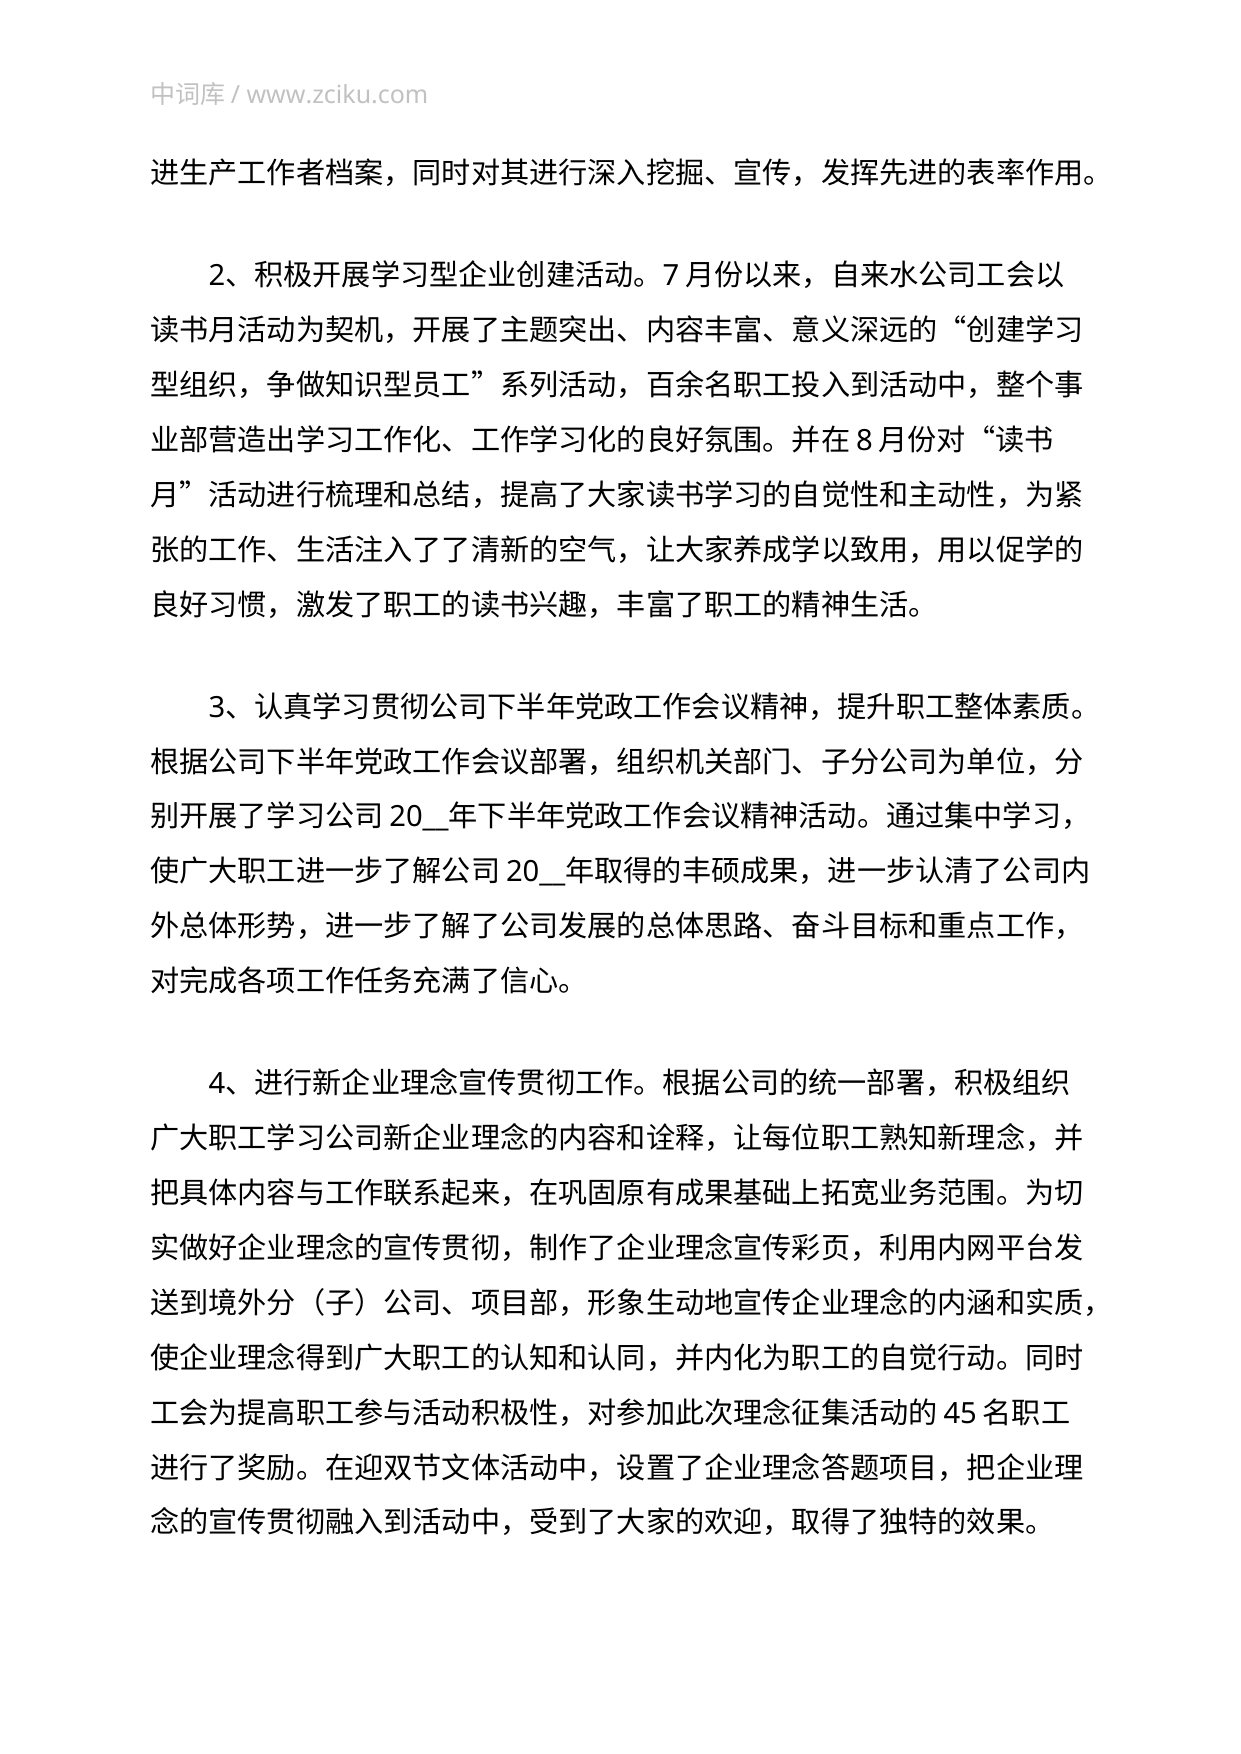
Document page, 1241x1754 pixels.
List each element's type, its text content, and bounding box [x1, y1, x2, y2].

text 4、进行新企业理念宣传贯彻工作。根据公司的统一部署，积极组织广大职工学习公司新企业理念的内容和诠释，让每位职工熟知新理念，并把具体内容与工作联系起来，在巩固原有成果基础上拓宽业务范围。为切实做好企业理念的宣传贯彻，制作了企业理念宣传彩页，利用内网平台发送到境外分（子）公司、项目部，形象生动地宣传企业理念的内涵和实质，使企业理念得到广大职工的认知和认同，并内化为职工的自觉行动。同时工会为提高职工参与活动积极性，对参加此次理念征集活动的45名职工进行了奖励。在迎双节文体活动中，设置了企业理念答题项目，把企业理念的宣传贯彻融入到活动中，受到了大家的欢迎，取得了独特的效果。 [150, 1060, 1090, 1541]
text 2、积极开展学习型企业创建活动。7月份以来，自来水公司工会以读书月活动为契机，开展了主题突出、内容丰富、意义深远的“创建学习型组织，争做知识型员工”系列活动，百余名职工投入到活动中，整个事业部营造出学习工作化、工作学习化的良好氛围。并在8月份对“读书月”活动进行梳理和总结，提高了大家读书学习的自觉性和主动性，为紧张的工作、生活注入了了清新的空气，让大家养成学以致用，用以促学的良好习惯，激发了职工的读书兴趣，丰富了职工的精神生活。 [150, 252, 1090, 624]
text 3、认真学习贯彻公司下半年党政工作会议精神，提升职工整体素质。根据公司下半年党政工作会议部署，组织机关部门、子分公司为单位，分别开展了学习公司20__年下半年党政工作会议精神活动。通过集中学习，使广大职工进一步了解公司20__年取得的丰硕成果，进一步认清了公司内外总体形势，进一步了解了公司发展的总体思路、奋斗目标和重点工作，对完成各项工作任务充满了信心。 [150, 683, 1090, 1000]
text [150, 150, 1090, 192]
